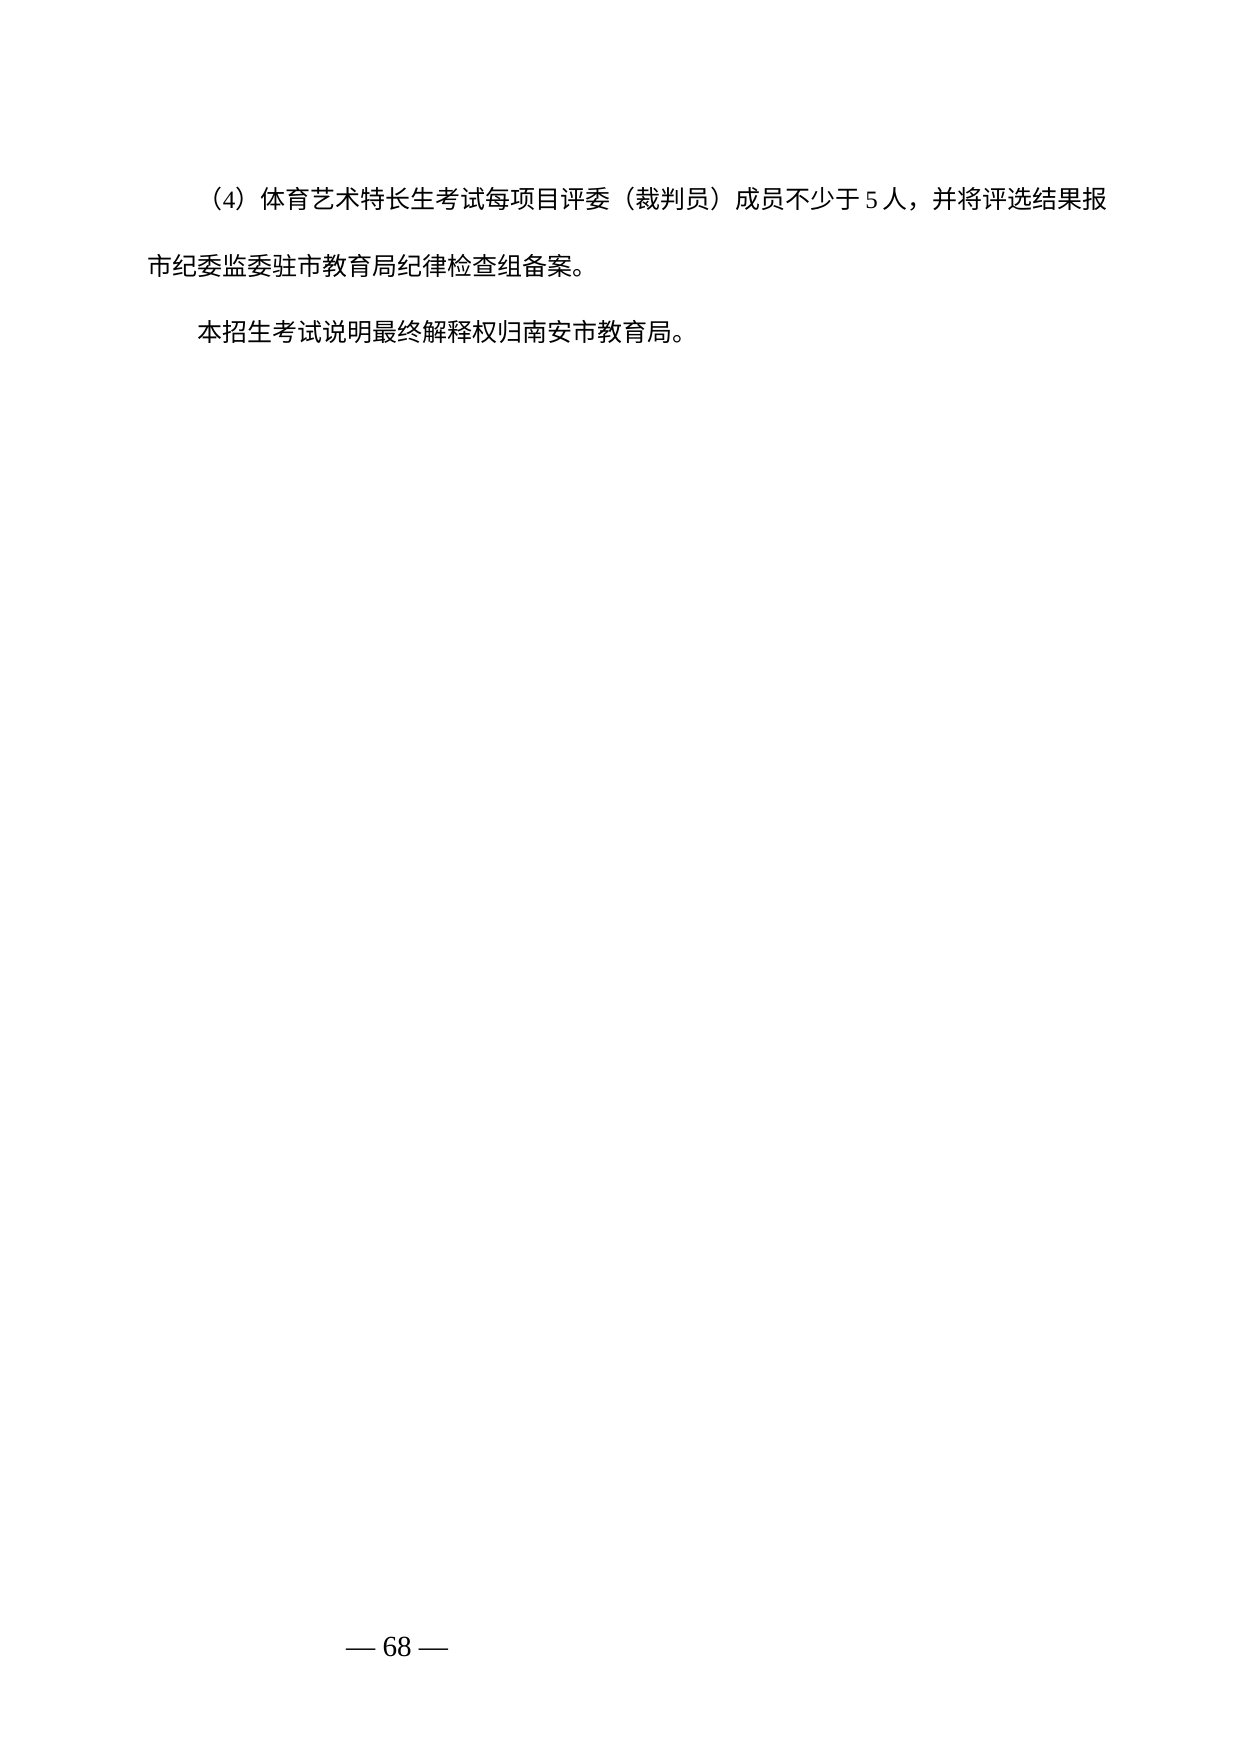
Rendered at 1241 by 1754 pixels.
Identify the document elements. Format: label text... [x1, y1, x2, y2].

text 本招生考试说明最终解释权归南安市教育局。 [148, 297, 1110, 363]
text （4）体育艺术特长生考试每项目评委（裁判员）成员不少于5人，并将评选结果报市纪委监委驻市教育局纪律检查组备案。 [148, 165, 1110, 297]
